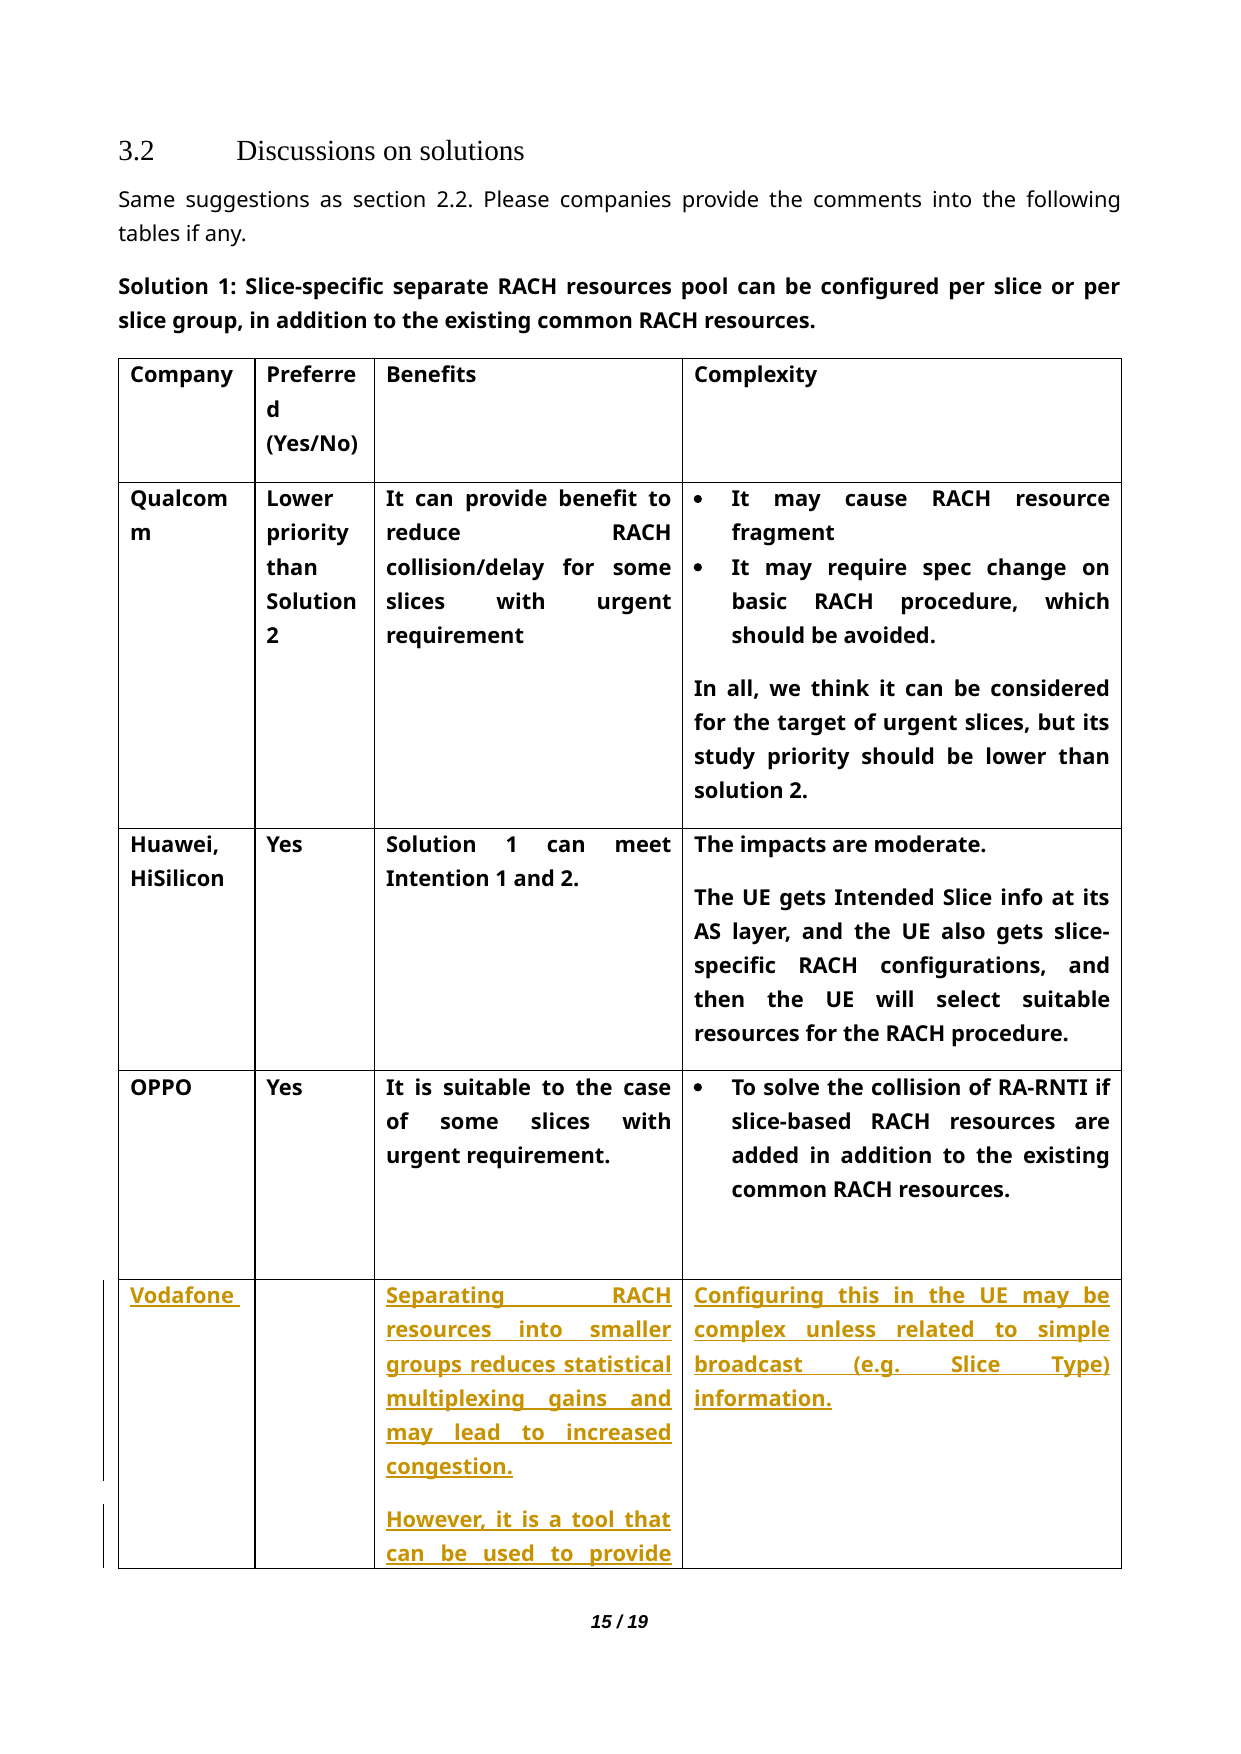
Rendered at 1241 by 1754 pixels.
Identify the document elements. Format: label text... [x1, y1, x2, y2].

subtitle 3.2 Discussions on solutions [118, 133, 1122, 167]
table_cell [256, 1280, 374, 1568]
table_header Company [119, 359, 254, 482]
table_cell Lower priority than Solution 2 [256, 483, 374, 827]
table_header Preferred (Yes/No) [256, 359, 374, 482]
table_cell Yes [256, 829, 374, 1070]
table_cell [683, 1280, 1121, 1568]
table_cell [119, 1280, 254, 1568]
text Solution 1: Slice-specific separate RACH resources pool can be configured per slice or per slice group, in addition to the existing common RACH resources. [118, 271, 1122, 335]
table_cell It is suitable to the case of some slices with urgent requirement. [375, 1071, 682, 1279]
table_header Benefits [375, 359, 682, 482]
table_cell Huawei, HiSilicon [119, 829, 254, 1070]
table_cell OPPO [119, 1071, 254, 1279]
table_cell To solve the collision of RA-RNTI if slice-based RACH resources are added in addition to the existing common RACH resources. [683, 1071, 1121, 1279]
table_cell It can provide benefit to reduce RACH collision/delay for some slices with urgent requirement [375, 483, 682, 827]
table_header Complexity [683, 359, 1121, 482]
table_cell Qualcomm [119, 483, 254, 827]
text Same suggestions as section 2.2. Please companies provide the comments into the following tables if any. [118, 184, 1122, 248]
table_cell Yes [256, 1071, 374, 1279]
table_cell It may cause RACH resource fragment It may require spec change on basic RACH procedure, which should be avoided. In all, we think it can be considered for the target of urgent slices, but its study priority should be lower than solution 2. [683, 483, 1121, 827]
table_cell The impacts are moderate. The UE gets Intended Slice info at its AS layer, and the UE also gets slice-specific RACH configurations, and then the UE will select suitable resources for the RACH procedure. [683, 829, 1121, 1070]
table_cell [375, 1280, 682, 1568]
table_cell Solution 1 can meet Intention 1 and 2. [375, 829, 682, 1070]
